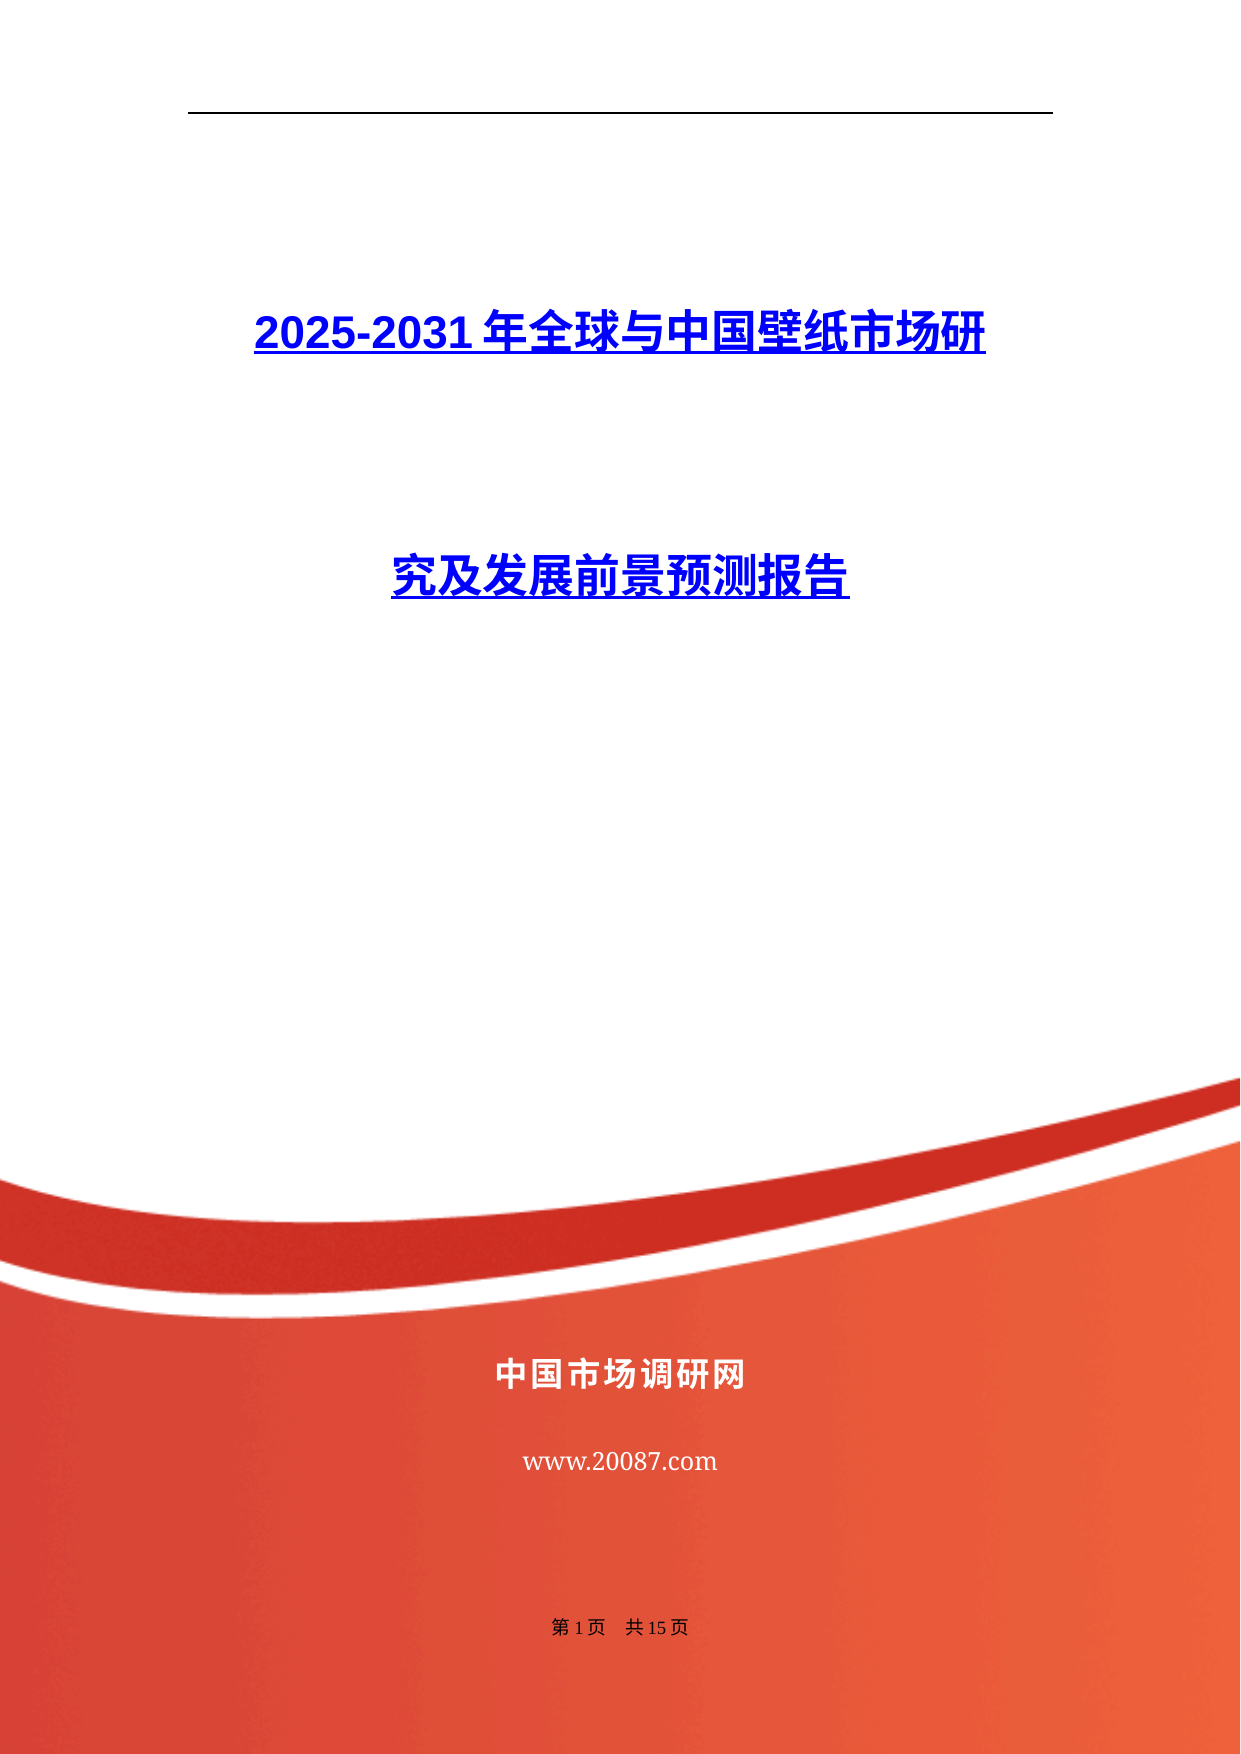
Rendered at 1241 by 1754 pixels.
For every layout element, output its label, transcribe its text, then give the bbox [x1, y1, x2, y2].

picture [0, 1006, 1241, 1754]
table_header 2025-2031年全球与中国壁纸市场研究及发展前景预测报告 [188, 207, 1053, 773]
text www.20087.com [187, 1428, 1053, 1493]
subtitle 中国市场调研网 [187, 1339, 1053, 1404]
